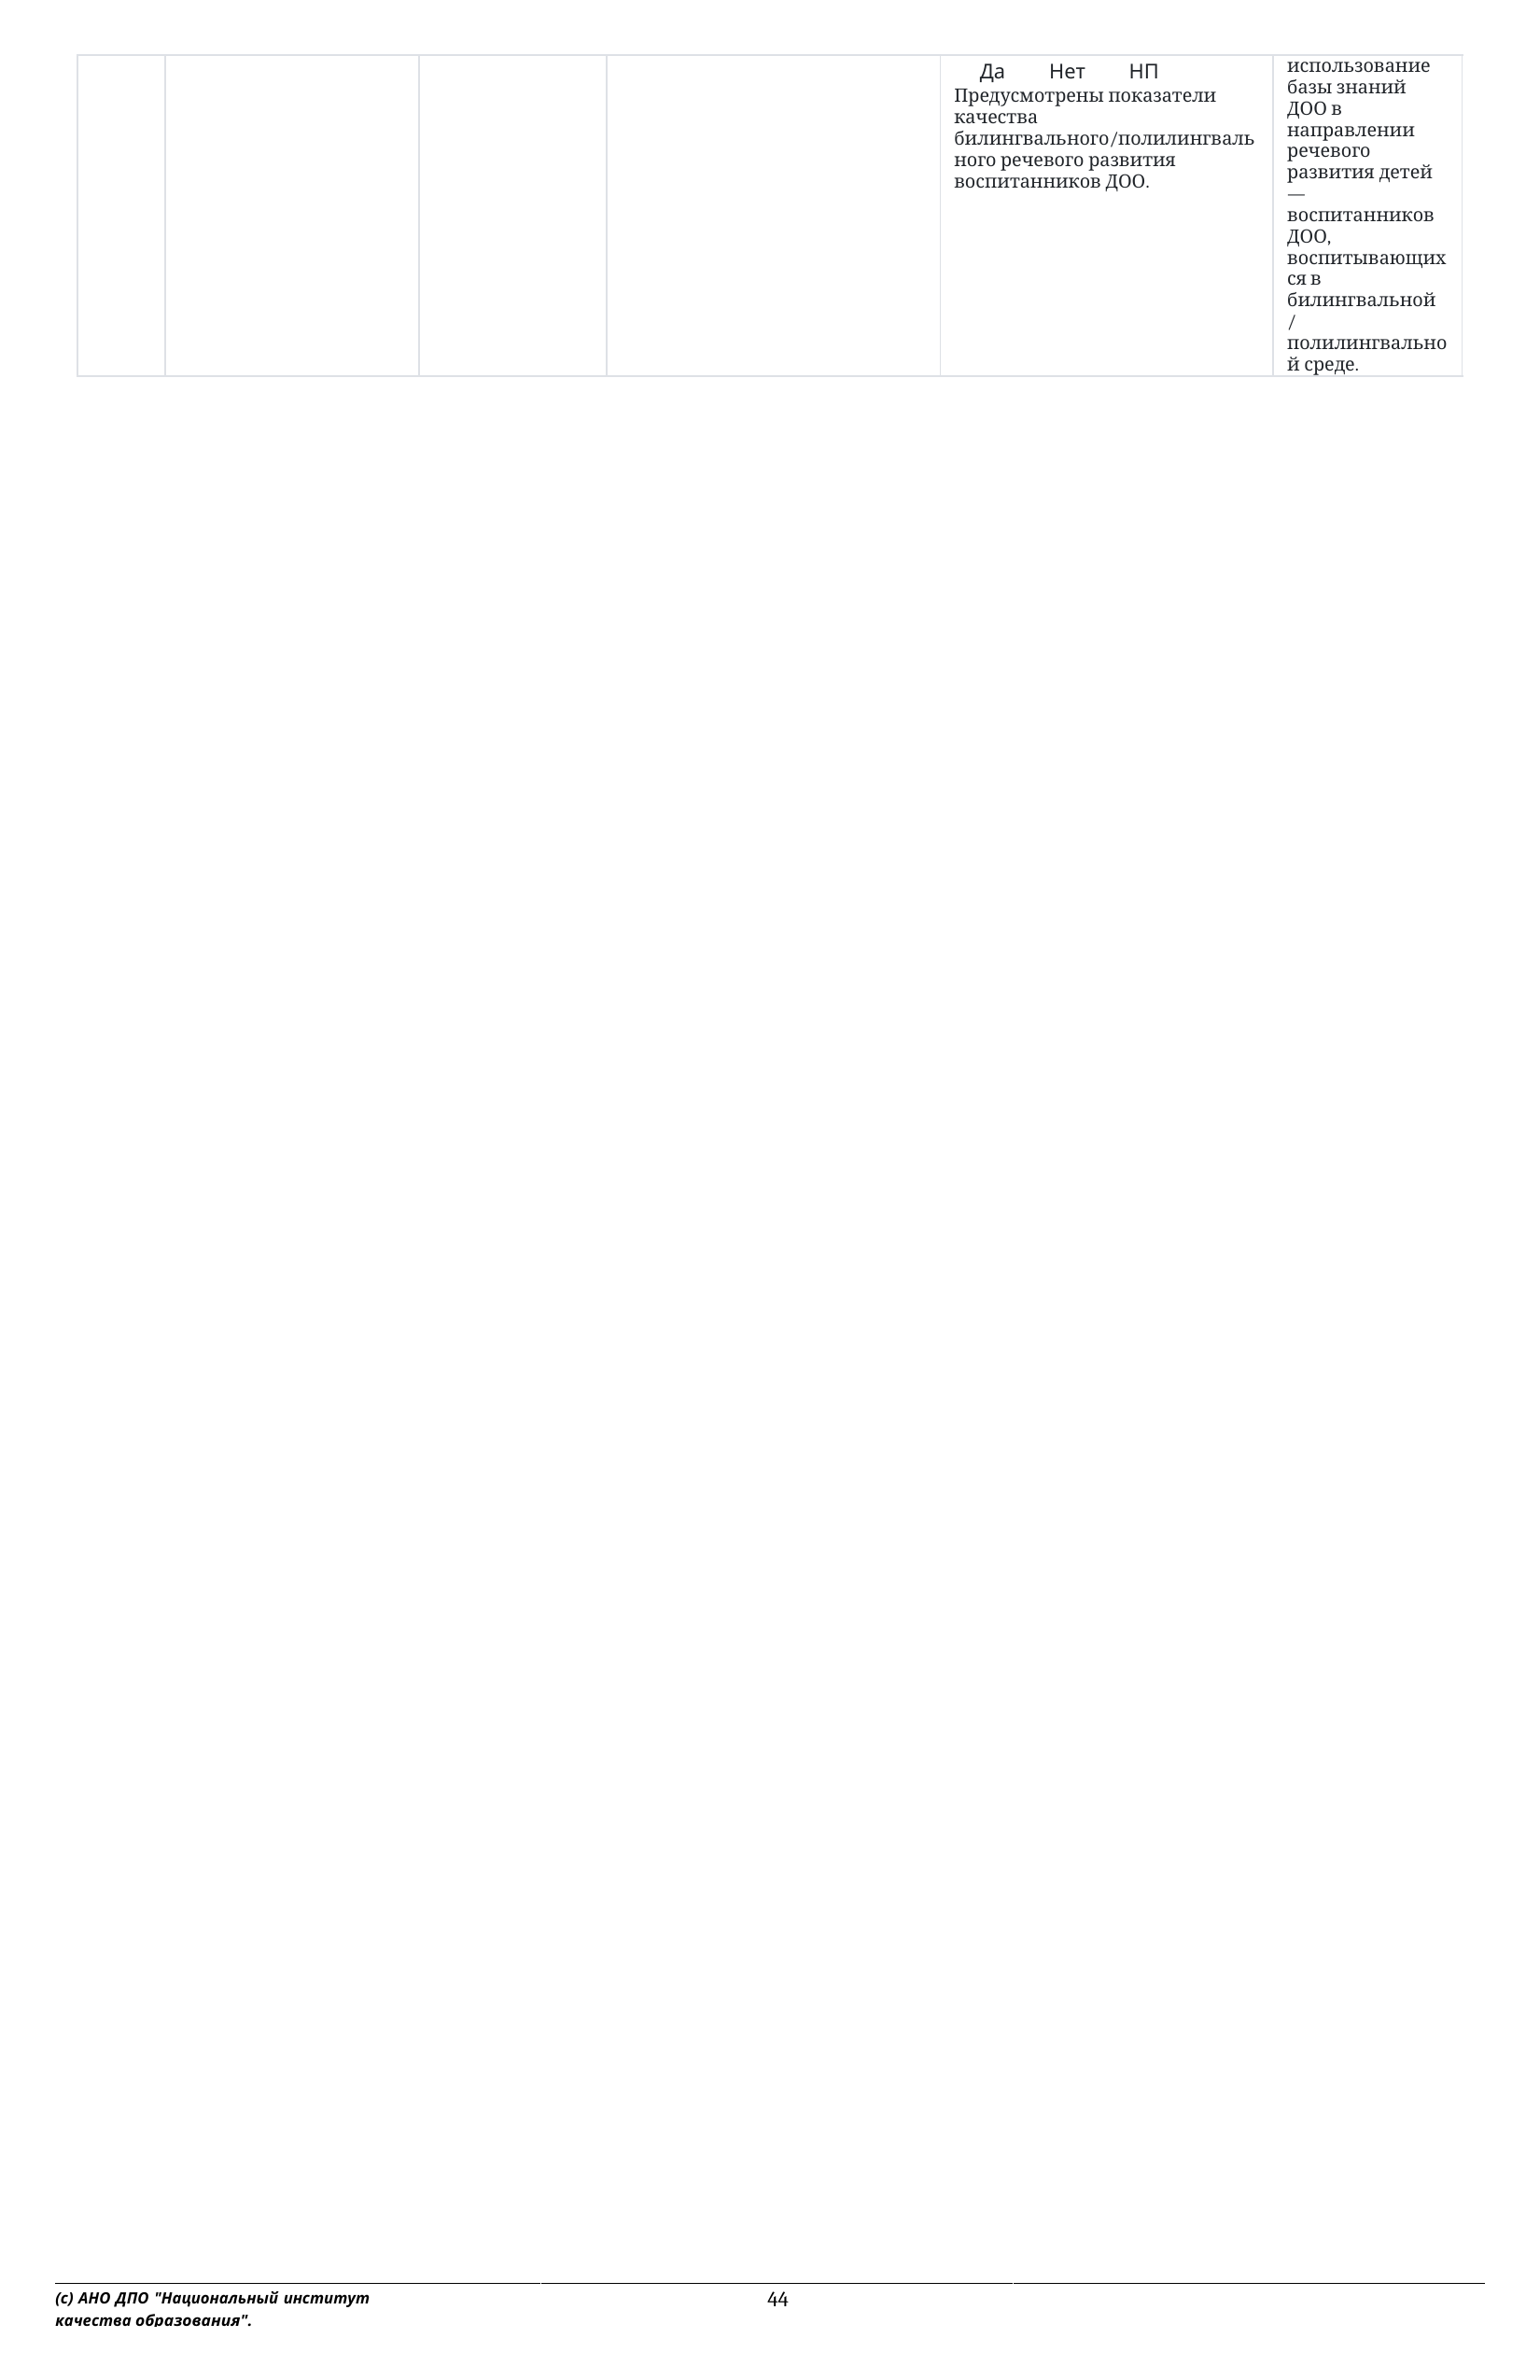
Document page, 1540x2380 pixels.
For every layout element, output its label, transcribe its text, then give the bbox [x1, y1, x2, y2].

table_cell А [78, 56, 164, 375]
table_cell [941, 56, 1272, 375]
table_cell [420, 56, 606, 375]
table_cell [608, 56, 940, 375]
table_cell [1274, 56, 1462, 375]
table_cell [166, 56, 418, 375]
